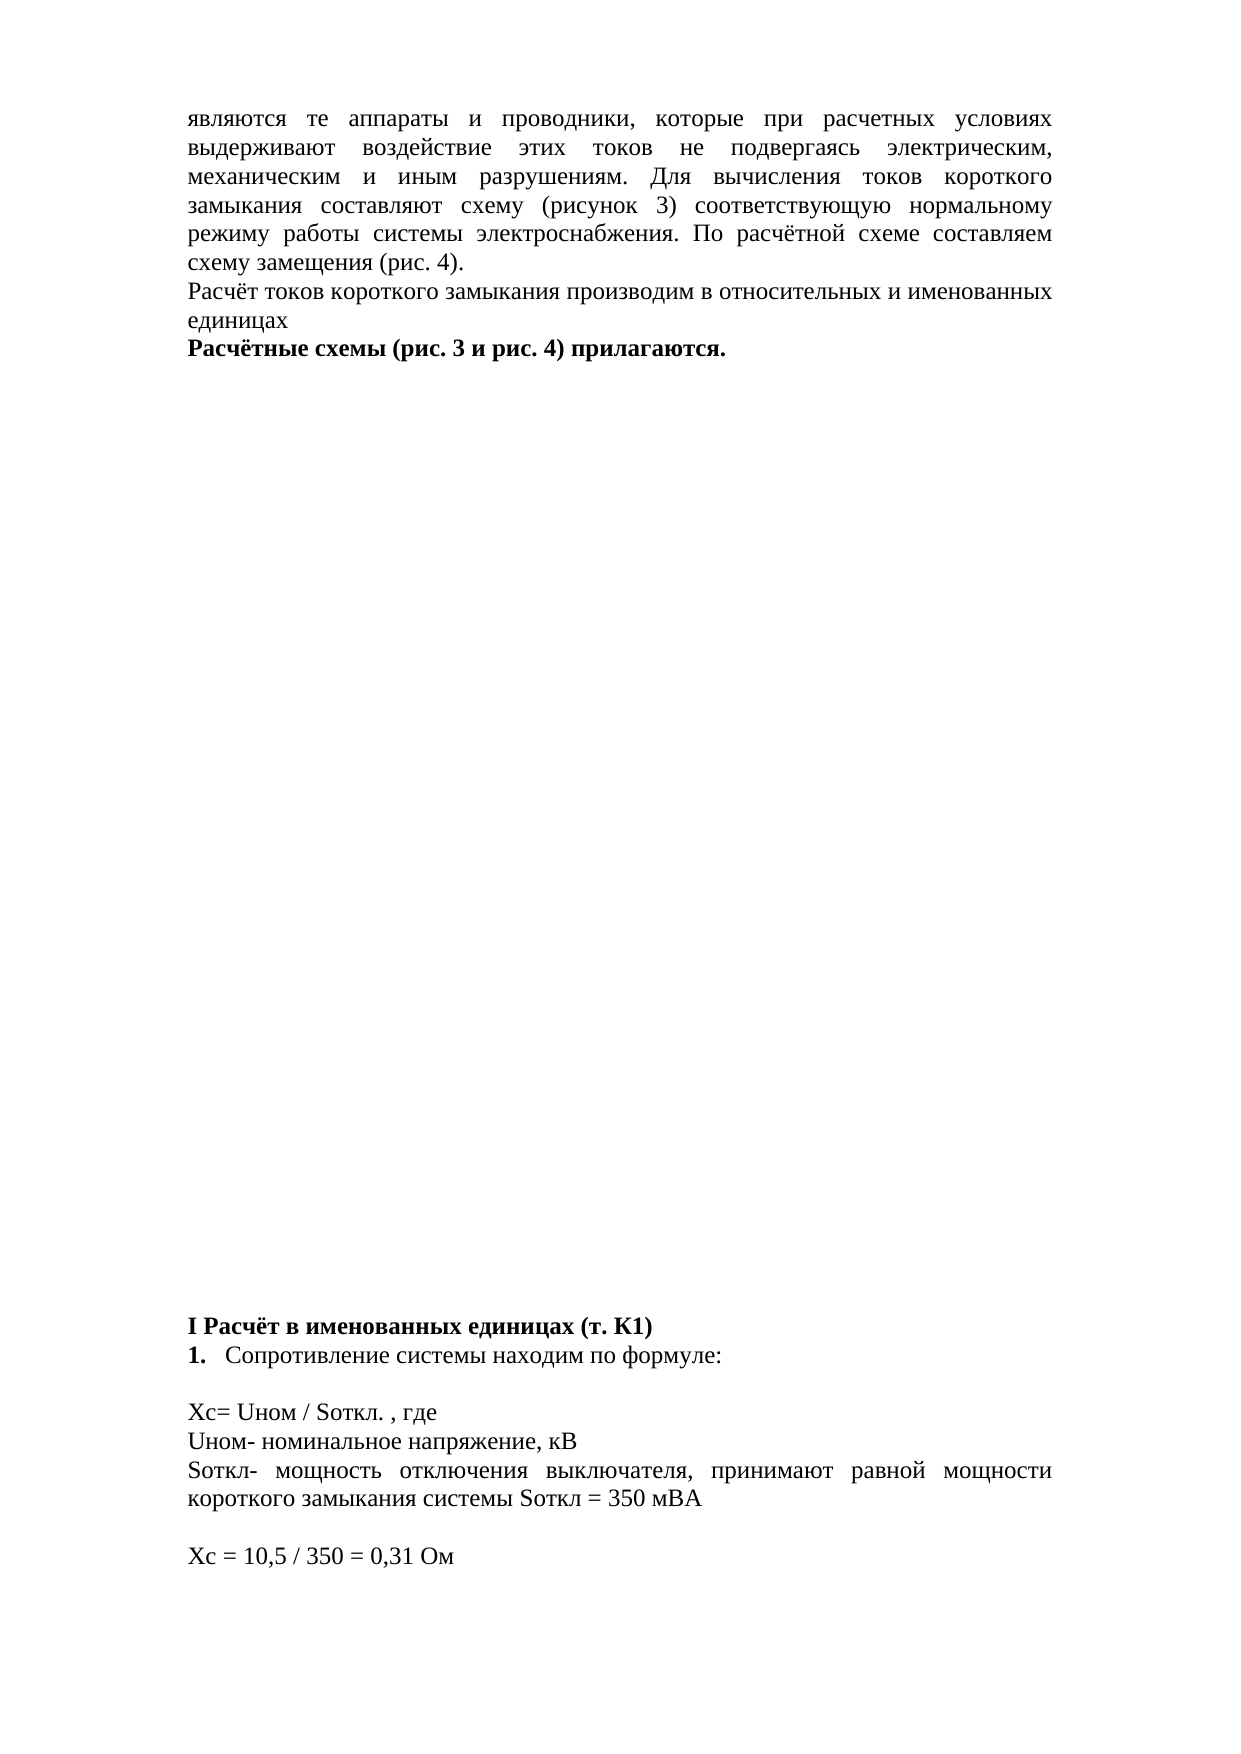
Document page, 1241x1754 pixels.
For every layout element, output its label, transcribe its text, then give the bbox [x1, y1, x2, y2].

text Хс= Uном / Sоткл. , где [187, 1397, 1053, 1426]
text I Расчёт в именованных единицах (т. К1) [187, 1311, 1053, 1340]
text Хс = 10,5 / 350 = 0,31 Ом [187, 1541, 1053, 1570]
text Sоткл- мощность отключения выключателя, принимают равной мощности короткого замыкания системы Sоткл = 350 мВА [187, 1455, 1053, 1512]
text Расчёт токов короткого замыкания производим в относительных и именованных единицах [187, 276, 1053, 333]
text Uном- номинальное напряжение, кВ [187, 1426, 1053, 1455]
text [187, 103, 1053, 276]
list Сопротивление системы находим по формуле: [187, 1340, 1053, 1368]
text Расчётные схемы (рис. 3 и рис. 4) прилагаются. [187, 333, 1053, 362]
